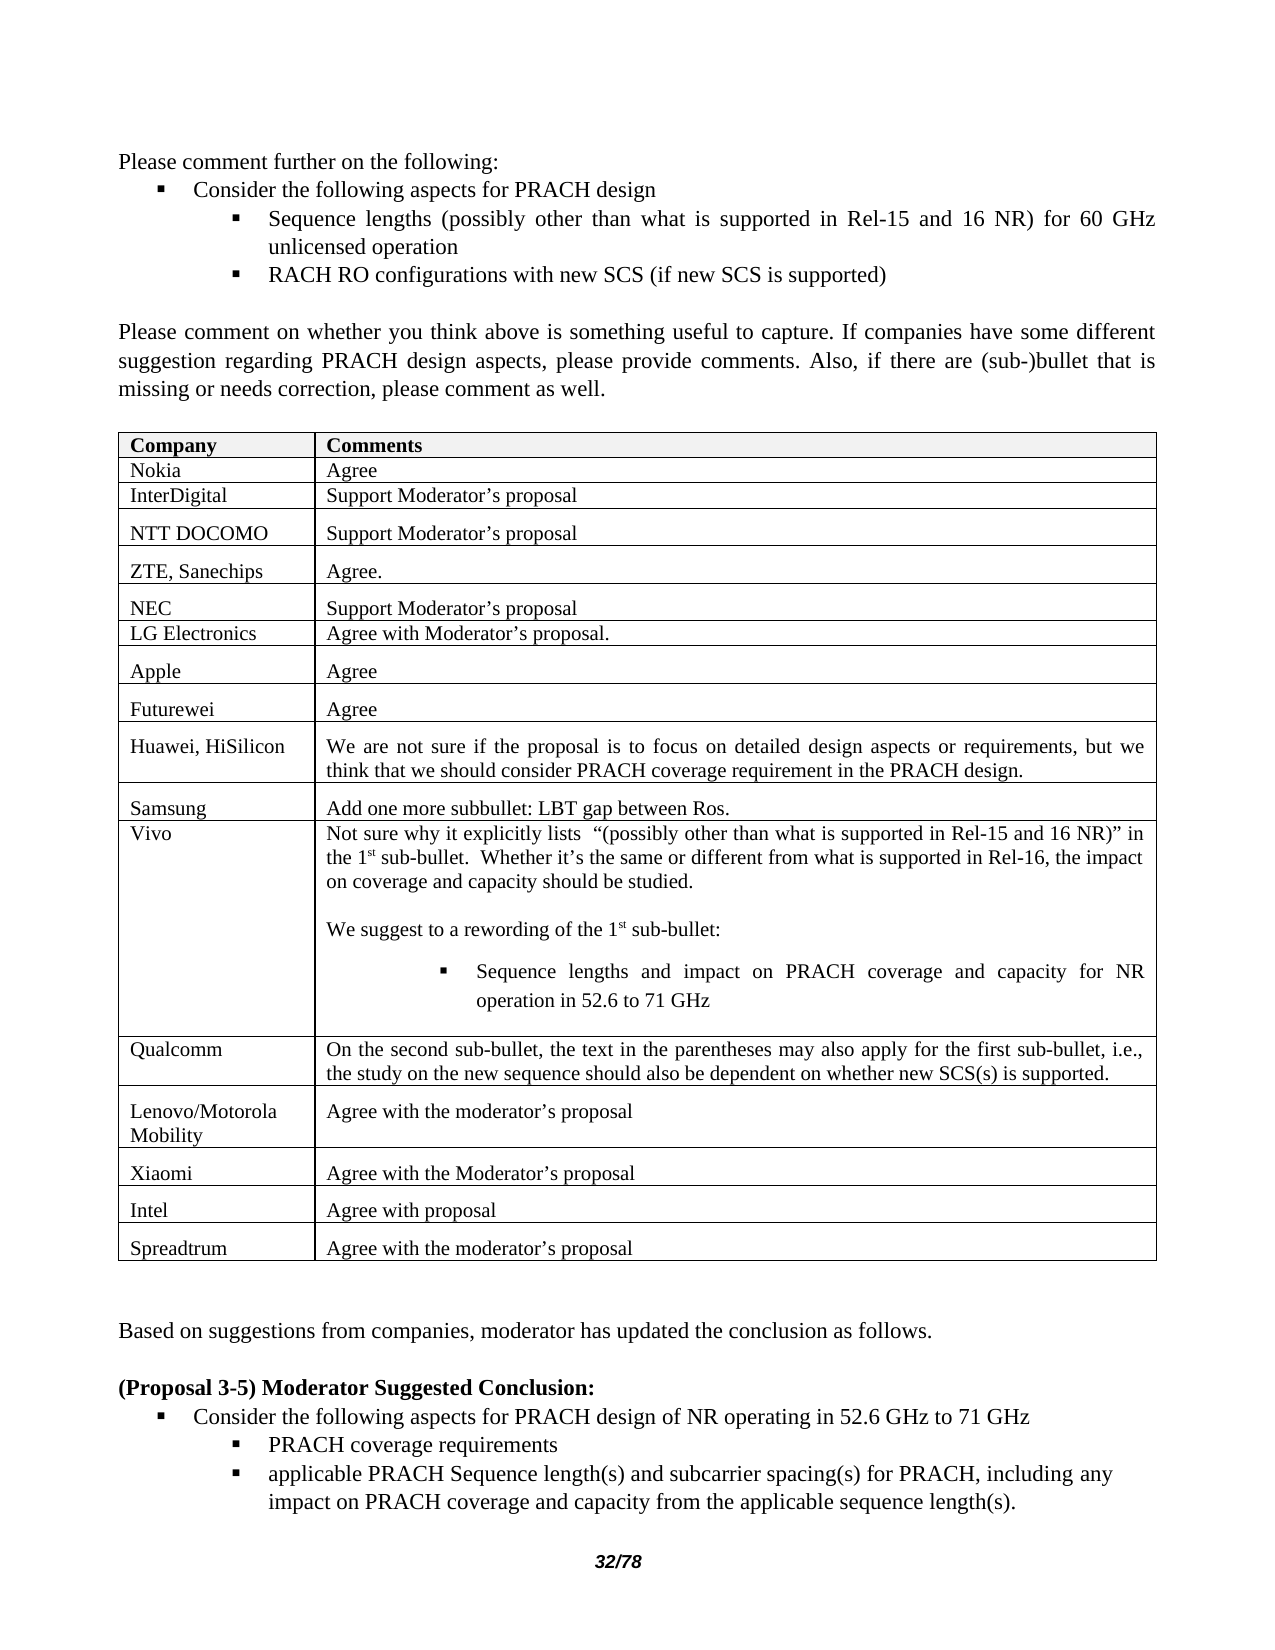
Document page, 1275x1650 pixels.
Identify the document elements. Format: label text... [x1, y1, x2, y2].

table_cell Samsung [119, 783, 314, 820]
table_cell Support Moderator’s proposal [316, 483, 1156, 507]
table_cell Agree. [316, 546, 1156, 583]
table_header Company [119, 433, 314, 457]
table_cell Agree [316, 684, 1156, 721]
table_cell InterDigital [119, 483, 314, 507]
table_cell Qualcomm [119, 1037, 314, 1085]
table_cell Support Moderator’s proposal [316, 584, 1156, 620]
table_cell Agree with the moderator’s proposal [316, 1223, 1156, 1260]
table_cell LG Electronics [119, 621, 314, 645]
list RACH RO configurations with new SCS (if new SCS is supported) [231, 261, 1157, 288]
list Sequence lengths (possibly other than what is supported in Rel-15 and 16 NR) for 60 GHz unlicensed operation [231, 204, 1157, 259]
table_cell Agree with the Moderator’s proposal [316, 1148, 1156, 1184]
table_cell On the second sub-bullet, the text in the parentheses may also apply for the first sub-bullet, i.e., the study on the new sequence should also be dependent on whether new SCS(s) is supported. [316, 1037, 1156, 1085]
table_cell Futurewei [119, 684, 314, 721]
table_cell Support Moderator’s proposal [316, 509, 1156, 545]
table_cell Agree with Moderator’s proposal. [316, 621, 1156, 645]
table_cell Agree [316, 458, 1156, 482]
table_cell Huawei, HiSilicon [119, 722, 314, 782]
table_cell Agree with the moderator’s proposal [316, 1086, 1156, 1147]
table_cell Agree with proposal [316, 1186, 1156, 1222]
table_cell We are not sure if the proposal is to focus on detailed design aspects or requirements, but we think that we should consider PRACH coverage requirement in the PRACH design. [316, 722, 1156, 782]
list applicable PRACH Sequence length(s) and subcarrier spacing(s) for PRACH, including any impact on PRACH coverage and capacity from the applicable sequence length(s). [231, 1460, 1157, 1514]
table_cell Spreadtrum [119, 1223, 314, 1260]
table_cell Nokia [119, 458, 314, 482]
table_cell Not sure why it explicitly lists “(possibly other than what is supported in Rel-15 and 16 NR)” in the 1st sub-bullet. Whether it’s the same or different from what is supported in Rel-16, the impact on coverage and capacity should be studied. We suggest to a rewording of the 1st sub-bullet: Sequence lengths and impact on PRACH coverage and capacity for NR operation in 52.6 to 71 GHz [316, 821, 1156, 1036]
list Consider the following aspects for PRACH design [156, 176, 1157, 202]
table_cell Add one more subbullet: LBT gap between Ros. [316, 783, 1156, 820]
table_cell NTT DOCOMO [119, 509, 314, 545]
text Based on suggestions from companies, moderator has updated the conclusion as follows. [118, 1318, 1157, 1344]
table_cell NEC [119, 584, 314, 620]
text Please comment on whether you think above is something useful to capture. If companies have some different suggestion regarding PRACH design aspects, please provide comments. Also, if there are (sub-)bullet that is missing or needs correction, please comment as well. [118, 318, 1157, 402]
table_header Comments [316, 433, 1156, 457]
list Consider the following aspects for PRACH design of NR operating in 52.6 GHz to 71 GHz [156, 1403, 1157, 1429]
list PRACH coverage requirements [231, 1431, 1157, 1458]
text Please comment further on the following: [118, 148, 1157, 174]
table_cell Xiaomi [119, 1148, 314, 1184]
table_cell ZTE, Sanechips [119, 546, 314, 583]
table_cell Apple [119, 646, 314, 683]
text (Proposal 3-5) Moderator Suggested Conclusion: [118, 1374, 1157, 1401]
table_cell Vivo [119, 821, 314, 1036]
table_cell Lenovo/Motorola Mobility [119, 1086, 314, 1147]
table_cell Intel [119, 1186, 314, 1222]
table_cell Agree [316, 646, 1156, 683]
